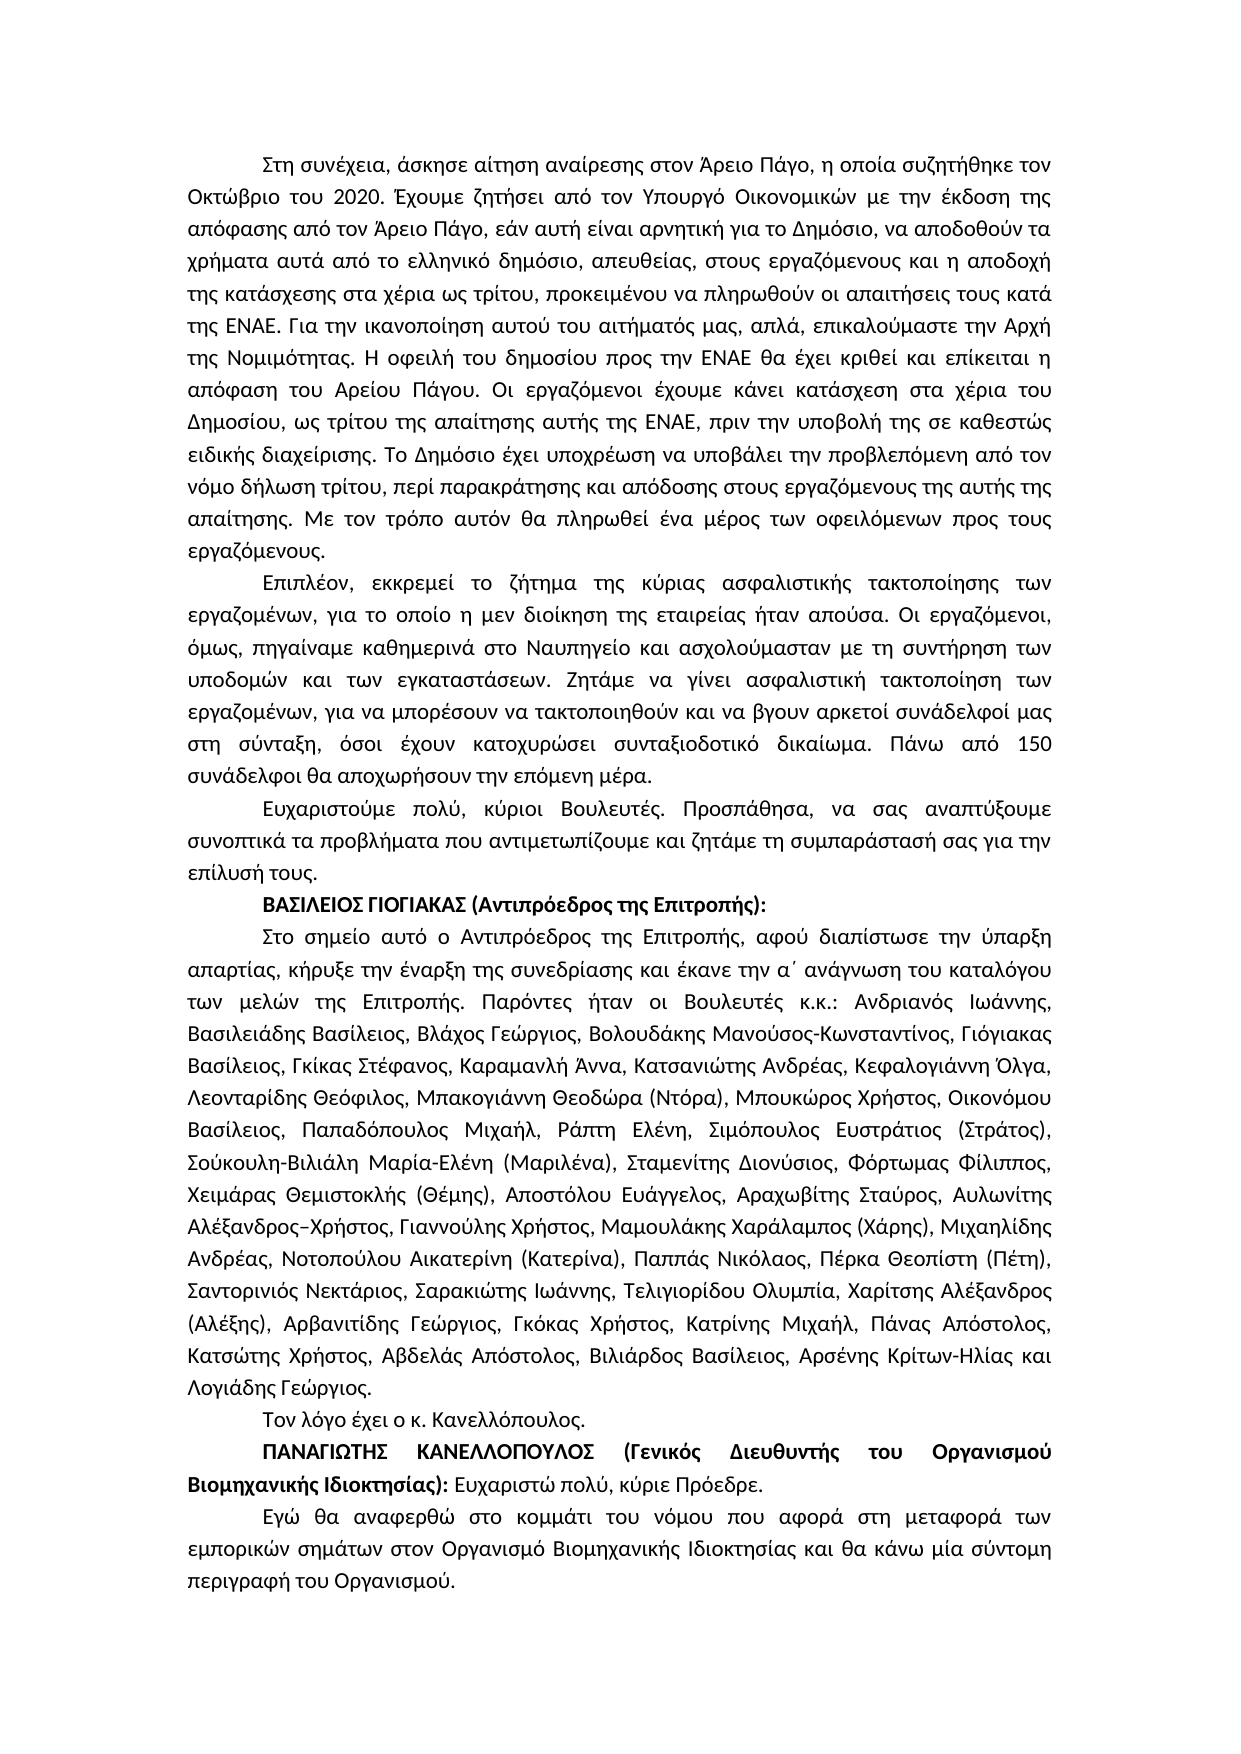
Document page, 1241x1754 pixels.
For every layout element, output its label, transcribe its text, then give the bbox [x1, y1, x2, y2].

text Επιπλέον, εκκρεμεί το ζήτημα της κύριας ασφαλιστικής τακτοποίησης των εργαζομένων, για το οποίο η μεν διοίκηση της εταιρείας ήταν απούσα. Οι εργαζόμενοι, όμως, πηγαίναμε καθημερινά στο Ναυπηγείο και ασχολούμασταν με τη συντήρηση των υποδομών και των εγκαταστάσεων. Ζητάμε να γίνει ασφαλιστική τακτοποίηση των εργαζομένων, για να μπορέσουν να τακτοποιηθούν και να βγουν αρκετοί συνάδελφοί μας στη σύνταξη, όσοι έχουν κατοχυρώσει συνταξιοδοτικό δικαίωμα. Πάνω από 150 συνάδελφοι θα αποχωρήσουν την επόμενη μέρα. [187, 568, 1053, 789]
text Στη συνέχεια, άσκησε αίτηση αναίρεσης στον Άρειο Πάγο, η οποία συζητήθηκε τον Οκτώβριο του 2020. Έχουμε ζητήσει από τον Υπουργό Οικονομικών με την έκδοση της απόφασης από τον Άρειο Πάγο, εάν αυτή είναι αρνητική για το Δημόσιο, να αποδοθούν τα χρήματα αυτά από το ελληνικό δημόσιο, απευθείας, στους εργαζόμενους και η αποδοχή της κατάσχεσης στα χέρια ως τρίτου, προκειμένου να πληρωθούν οι απαιτήσεις τους κατά της ΕΝΑΕ. Για την ικανοποίηση αυτού του αιτήματός μας, απλά, επικαλούμαστε την Αρχή της Νομιμότητας. Η οφειλή του δημοσίου προς την ΕΝΑΕ θα έχει κριθεί και επίκειται η απόφαση του Αρείου Πάγου. Οι εργαζόμενοι έχουμε κάνει κατάσχεση στα χέρια του Δημοσίου, ως τρίτου της απαίτησης αυτής της ΕΝΑΕ, πριν την υποβολή της σε καθεστώς ειδικής διαχείρισης. Το Δημόσιο έχει υποχρέωση να υποβάλει την προβλεπόμενη από τον νόμο δήλωση τρίτου, περί παρακράτησης και απόδοσης στους εργαζόμενους της αυτής της απαίτησης. Με τον τρόπο αυτόν θα πληρωθεί ένα μέρος των οφειλόμενων προς τους εργαζόμενους. [187, 150, 1053, 564]
text Τον λόγο έχει ο κ. Κανελλόπουλος. [187, 1405, 1053, 1433]
text Εγώ θα αναφερθώ στο κομμάτι του νόμου που αφορά στη μεταφορά των εμπορικών σημάτων στον Οργανισμό Βιομηχανικής Ιδιοκτησίας και θα κάνω μία σύντομη περιγραφή του Οργανισμού. [187, 1502, 1053, 1594]
text Ευχαριστούμε πολύ, κύριοι Βουλευτές. Προσπάθησα, να σας αναπτύξουμε συνοπτικά τα προβλήματα που αντιμετωπίζουμε και ζητάμε τη συμπαράστασή σας για την επίλυσή τους. [187, 794, 1053, 886]
text ΒΑΣΙΛΕΙΟΣ ΓΙΟΓΙΑΚΑΣ (Αντιπρόεδρος της Επιτροπής): [187, 890, 1053, 918]
text ΠΑΝΑΓΙΩΤΗΣ ΚΑΝΕΛΛΟΠΟΥΛΟΣ (Γενικός Διευθυντής του Οργανισμού Βιομηχανικής Ιδιοκτησίας): Ευχαριστώ πολύ, κύριε Πρόεδρε. [187, 1437, 1053, 1498]
text Στο σημείο αυτό ο Αντιπρόεδρος της Επιτροπής, αφού διαπίστωσε την ύπαρξη απαρτίας, κήρυξε την έναρξη της συνεδρίασης και έκανε την α΄ ανάγνωση του καταλόγου των μελών της Επιτροπής. Παρόντες ήταν οι Βουλευτές κ.κ.: Ανδριανός Ιωάννης, Βασιλειάδης Βασίλειος, Βλάχος Γεώργιος, Βολουδάκης Μανούσος-Κωνσταντίνος, Γιόγιακας Βασίλειος, Γκίκας Στέφανος, Καραμανλή Άννα, Κατσανιώτης Ανδρέας, Κεφαλογιάννη Όλγα, Λεονταρίδης Θεόφιλος, Μπακογιάννη Θεοδώρα (Ντόρα), Μπουκώρος Χρήστος, Οικονόμου Βασίλειος, Παπαδόπουλος Μιχαήλ, Ράπτη Ελένη, Σιμόπουλος Ευστράτιος (Στράτος), Σούκουλη-Βιλιάλη Μαρία-Ελένη (Μαριλένα), Σταμενίτης Διονύσιος, Φόρτωμας Φίλιππος, Χειμάρας Θεμιστοκλής (Θέμης), Αποστόλου Ευάγγελος, Αραχωβίτης Σταύρος, Αυλωνίτης Αλέξανδρος–Χρήστος, Γιαννούλης Χρήστος, Μαμουλάκης Χαράλαμπος (Χάρης), Μιχαηλίδης Ανδρέας, Νοτοπούλου Αικατερίνη (Κατερίνα), Παππάς Νικόλαος, Πέρκα Θεοπίστη (Πέτη), Σαντορινιός Νεκτάριος, Σαρακιώτης Ιωάννης, Τελιγιορίδου Ολυμπία, Χαρίτσης Αλέξανδρος (Αλέξης), Αρβανιτίδης Γεώργιος, Γκόκας Χρήστος, Κατρίνης Μιχαήλ, Πάνας Απόστολος, Κατσώτης Χρήστος, Αβδελάς Απόστολος, Βιλιάρδος Βασίλειος, Αρσένης Κρίτων-Ηλίας και Λογιάδης Γεώργιος. [187, 922, 1053, 1401]
